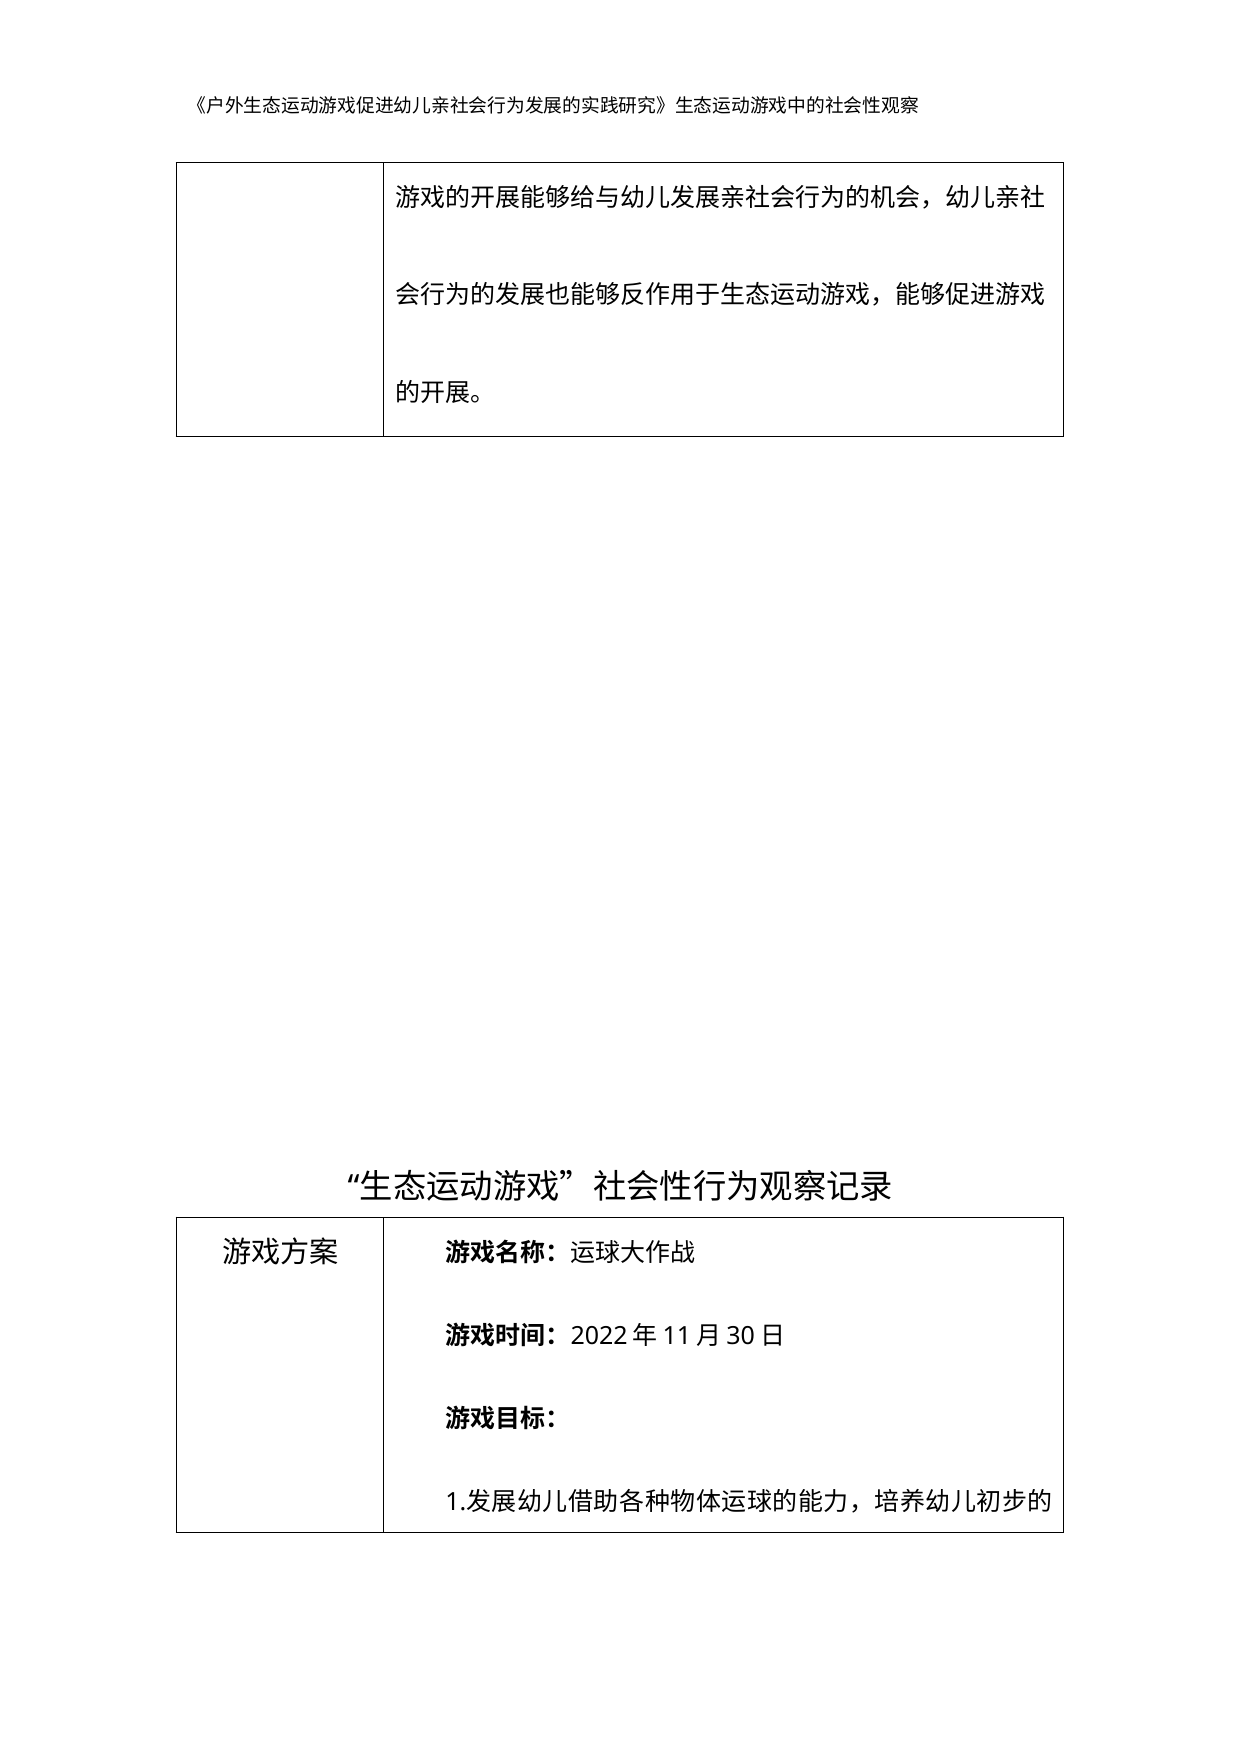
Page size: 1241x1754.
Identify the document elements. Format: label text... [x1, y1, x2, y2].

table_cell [384, 163, 1063, 436]
text “生态运动游戏”社会性行为观察记录 [187, 1152, 1053, 1217]
table_header 游戏方案 [177, 1218, 383, 1532]
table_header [384, 1218, 1063, 1532]
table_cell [177, 163, 383, 436]
